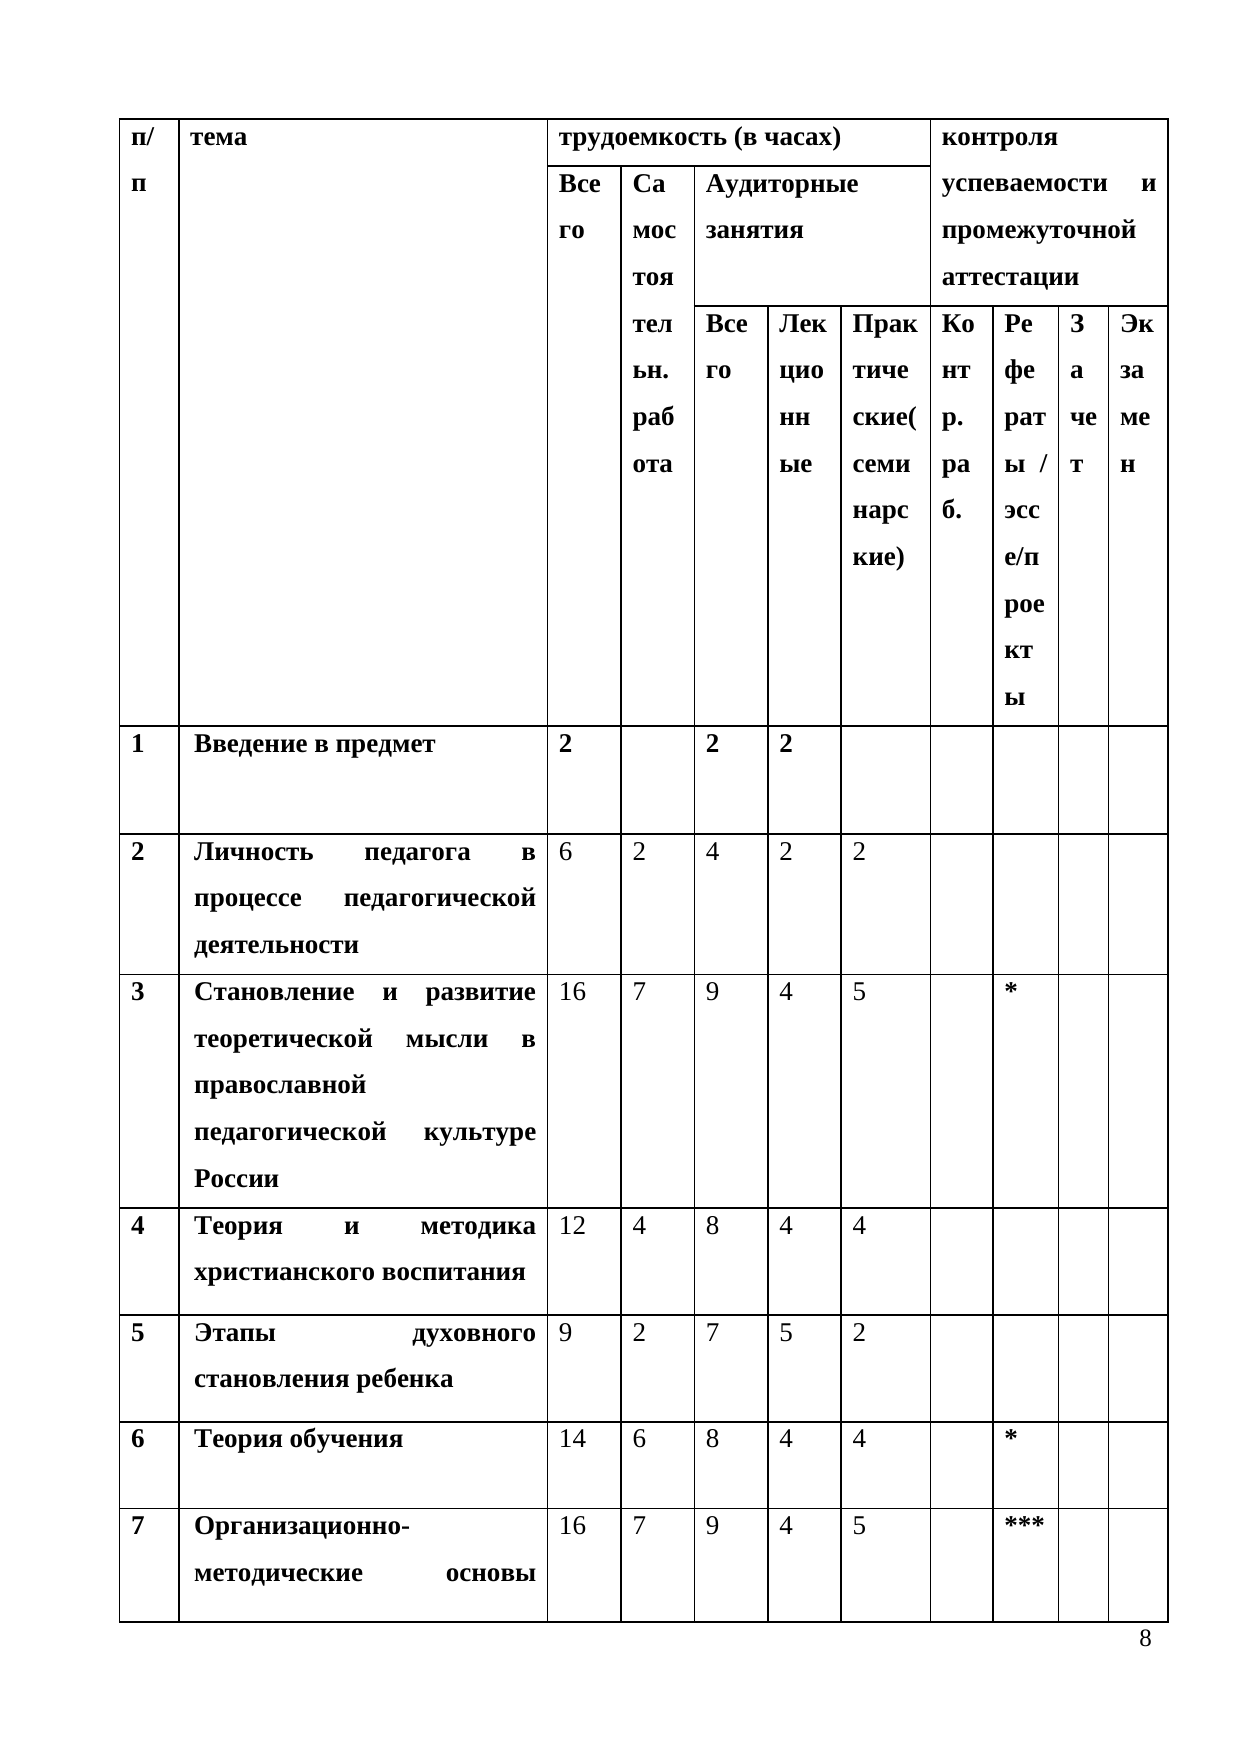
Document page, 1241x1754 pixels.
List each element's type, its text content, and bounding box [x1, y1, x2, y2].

table_cell [1059, 1209, 1108, 1314]
table_cell Этапы духовного становления ребенка [180, 1316, 547, 1421]
table_cell [994, 1209, 1058, 1314]
table_cell 8 [695, 1423, 767, 1507]
table_cell [1109, 975, 1167, 1207]
table_cell 5 [842, 975, 930, 1207]
table_cell 2 [120, 835, 178, 973]
table_cell Аудиторные занятия [695, 167, 930, 305]
table_cell 2 [769, 727, 840, 833]
table_cell [994, 835, 1058, 973]
table_cell Зачет [1059, 307, 1108, 725]
table_cell 4 [769, 975, 840, 1207]
table_cell Контр. раб. [931, 307, 992, 725]
table_cell 7 [695, 1316, 767, 1421]
table_cell [931, 727, 992, 833]
table_cell 9 [695, 1509, 767, 1621]
table_cell 5 [120, 1316, 178, 1421]
table_cell [622, 727, 694, 833]
table_cell 16 [548, 975, 620, 1207]
table_cell 9 [695, 975, 767, 1207]
table_cell 4 [769, 1209, 840, 1314]
table_cell 4 [695, 835, 767, 973]
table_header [548, 120, 930, 165]
table_cell 4 [769, 1423, 840, 1507]
table_cell 2 [622, 835, 694, 973]
table_cell [842, 727, 930, 833]
table_cell 4 [842, 1209, 930, 1314]
table_cell [1109, 1509, 1167, 1621]
table_cell 2 [548, 727, 620, 833]
table_cell Становление и развитие теоретической мысли в православной педагогической культуре России [180, 975, 547, 1207]
table_cell [1059, 1509, 1108, 1621]
table_cell 2 [695, 727, 767, 833]
table_cell *** [994, 1509, 1058, 1621]
table_header Раздел, тема [180, 120, 547, 725]
table_cell [994, 1316, 1058, 1421]
table_cell [1059, 835, 1108, 973]
table_cell Самостоятельн. работа [622, 167, 694, 725]
table_cell 8 [695, 1209, 767, 1314]
table_cell [931, 1423, 992, 1507]
table_cell [931, 1509, 992, 1621]
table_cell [180, 1509, 547, 1621]
table_cell 2 [842, 1316, 930, 1421]
table_cell 12 [548, 1209, 620, 1314]
table_cell Всего [548, 167, 620, 725]
table_cell 3 [120, 975, 178, 1207]
table_cell 2 [622, 1316, 694, 1421]
table_cell [1109, 727, 1167, 833]
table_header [931, 120, 1167, 305]
table_cell Теория и методика христианского воспитания [180, 1209, 547, 1314]
table_cell Рефераты / эссе/проекты [994, 307, 1058, 725]
table_cell * [994, 1423, 1058, 1507]
table_cell 2 [842, 835, 930, 973]
table_cell [1109, 1316, 1167, 1421]
table_cell 16 [548, 1509, 620, 1621]
table_cell Лекционные [769, 307, 840, 725]
table_cell [1059, 1423, 1108, 1507]
table_cell Теория обучения [180, 1423, 547, 1507]
table_header № п/п [120, 120, 178, 725]
table_cell Личность педагога в процессе педагогической деятельности [180, 835, 547, 973]
table_cell Введение в предмет [180, 727, 547, 833]
table_cell 7 [622, 975, 694, 1207]
table_cell Практические(семинарские) [842, 307, 930, 725]
table_cell 5 [842, 1509, 930, 1621]
table_cell 7 [120, 1509, 178, 1621]
table_cell [994, 727, 1058, 833]
table_cell Всего [695, 307, 767, 725]
table_cell 2 [769, 835, 840, 973]
table_cell 4 [622, 1209, 694, 1314]
table_cell [1109, 1209, 1167, 1314]
table_cell 7 [622, 1509, 694, 1621]
table_cell * [994, 975, 1058, 1207]
table_cell 9 [548, 1316, 620, 1421]
table_cell 14 [548, 1423, 620, 1507]
table_cell [931, 975, 992, 1207]
table_cell 4 [842, 1423, 930, 1507]
table_cell 1 [120, 727, 178, 833]
table_cell 4 [769, 1509, 840, 1621]
table_cell [1109, 835, 1167, 973]
table_cell [1059, 1316, 1108, 1421]
table_cell 5 [769, 1316, 840, 1421]
table_cell [1059, 975, 1108, 1207]
table_cell 4 [120, 1209, 178, 1314]
table_cell 6 [120, 1423, 178, 1507]
table_cell [931, 1209, 992, 1314]
table_cell [1059, 727, 1108, 833]
table_cell [1109, 1423, 1167, 1507]
table_cell [931, 1316, 992, 1421]
table_cell 6 [622, 1423, 694, 1507]
table_cell [931, 835, 992, 973]
table_cell 6 [548, 835, 620, 973]
table_cell Экзамен [1109, 307, 1167, 725]
